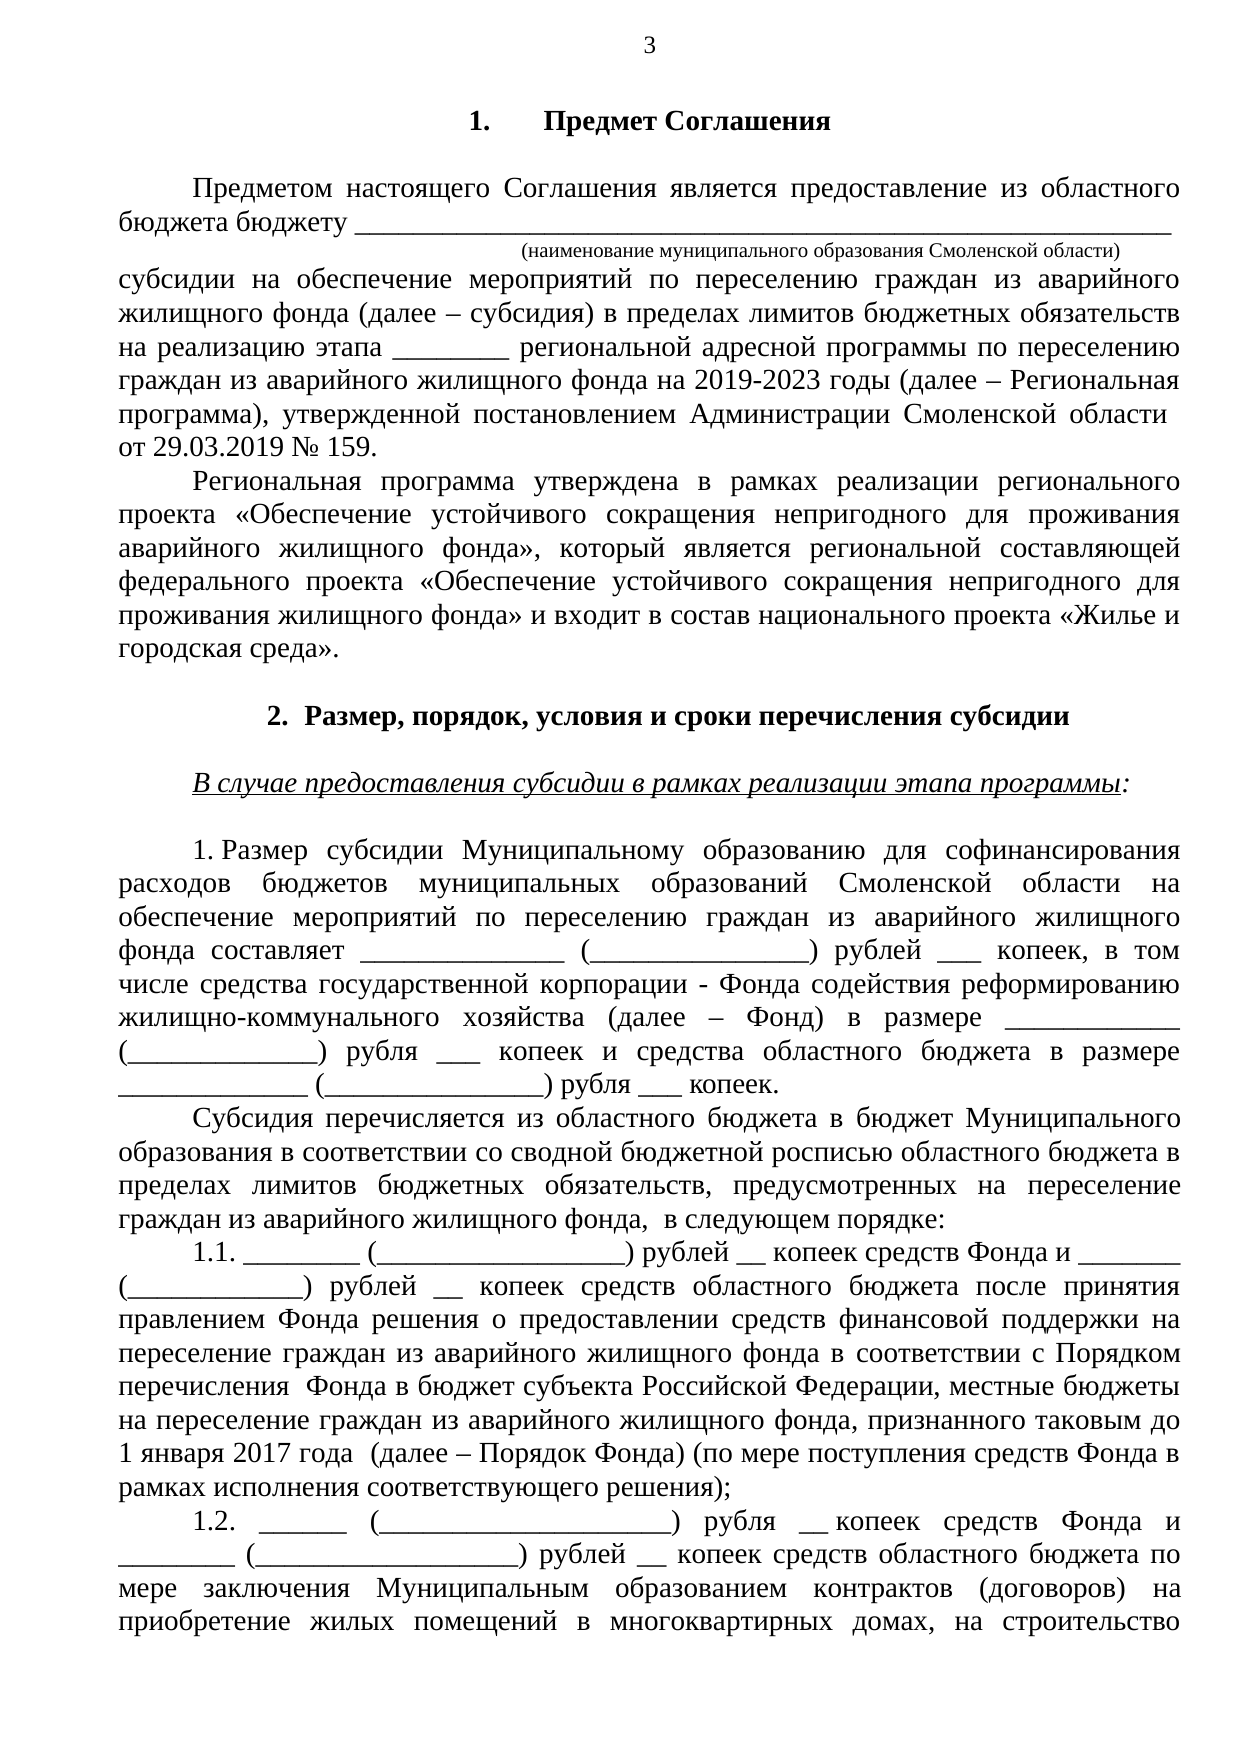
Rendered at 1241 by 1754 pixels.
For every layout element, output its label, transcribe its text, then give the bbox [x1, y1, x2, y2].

text субсидии на обеспечение мероприятий по переселению граждан из аварийного жилищного фонда (далее – субсидия) в пределах лимитов бюджетных обязательств на реализацию этапа ________ региональной адресной программы по переселению граждан из аварийного жилищного фонда на 2019-2023 годы (далее – Региональная программа), утвержденной постановлением Администрации Смоленской области от 29.03.2019 № 159. [118, 262, 1181, 463]
list Предмет Соглашения [118, 103, 1181, 137]
text (наименование муниципального образования Смоленской области) [340, 238, 1181, 262]
text 1. Размер субсидии Муниципальному образованию для софинансирования расходов бюджетов муниципальных образований Смоленской области на обеспечение мероприятий по переселению граждан из аварийного жилищного фонда составляет ______________ (_______________) рублей ___ копеек, в том числе средства государственной корпорации - Фонда содействия реформированию жилищно-коммунального хозяйства (далее – Фонд) в размере ____________ (_____________) рубля ___ копеек и средства областного бюджета в размере _____________ (_______________) рубля ___ копеек. [118, 832, 1181, 1100]
text В случае предоставления субсидии в рамках реализации этапа программы: [118, 765, 1181, 798]
text 1.1. ________ (_________________) рублей __ копеек средств Фонда и _______ (____________) рублей __ копеек средств областного бюджета после принятия правлением Фонда решения о предоставлении средств финансовой поддержки на переселение граждан из аварийного жилищного фонда в соответствии с Порядком перечисления Фонда в бюджет субъекта Российской Федерации, местные бюджеты на переселение граждан из аварийного жилищного фонда, признанного таковым до 1 января 2017 года (далее – Порядок Фонда) (по мере поступления средств Фонда в рамках исполнения соответствующего решения); [118, 1234, 1181, 1503]
text Предметом настоящего Соглашения является предоставление из областного бюджета бюджету ________________________________________________________ [118, 171, 1181, 238]
list Размер, порядок, условия и сроки перечисления субсидии [156, 698, 1181, 731]
text Региональная программа утверждена в рамках реализации регионального проекта «Обеспечение устойчивого сокращения непригодного для проживания аварийного жилищного фонда», который является региональной составляющей федерального проекта «Обеспечение устойчивого сокращения непригодного для проживания жилищного фонда» и входит в состав национального проекта «Жилье и городская среда». [118, 463, 1181, 664]
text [118, 1503, 1181, 1637]
text Субсидия перечисляется из областного бюджета в бюджет Муниципального образования в соответствии со сводной бюджетной росписью областного бюджета в пределах лимитов бюджетных обязательств, предусмотренных на переселение граждан из аварийного жилищного фонда, в следующем порядке: [118, 1100, 1181, 1234]
